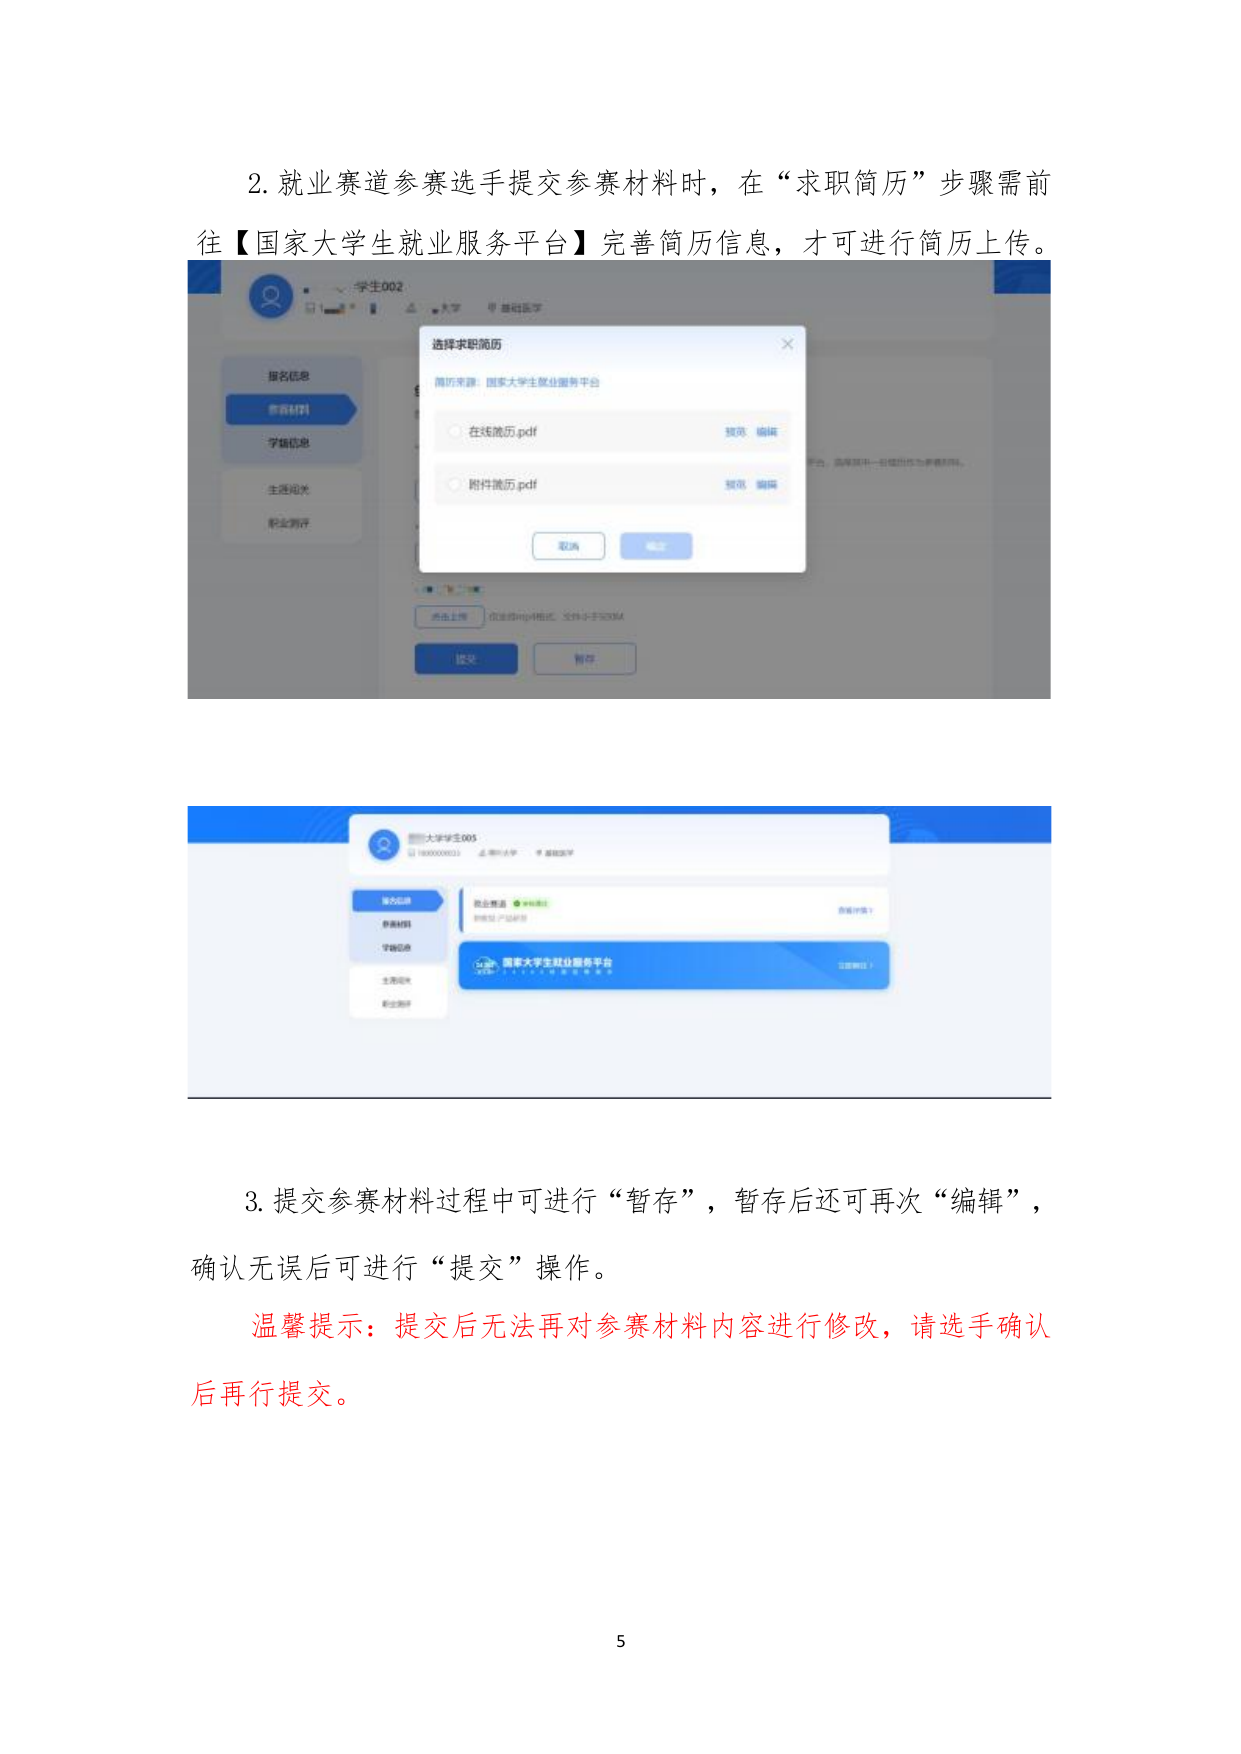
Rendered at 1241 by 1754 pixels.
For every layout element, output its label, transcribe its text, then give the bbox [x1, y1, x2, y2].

text 2.就业赛道参赛选手提交参赛材料时，在“求职简历”步骤需前 [186, 172, 1053, 230]
picture [187, 260, 1051, 699]
text 温馨提示：提交后无法再对参赛材料内容进行修改，请选手确认 [186, 1316, 1053, 1381]
text 确认无误后可进行“提交”操作。 [189, 1255, 1061, 1285]
picture [187, 806, 1052, 1099]
text 后再行提交。 [189, 1381, 1061, 1411]
text 往【国家大学生就业服务平台】完善简历信息，才可进行简历上传。 [186, 230, 1061, 260]
text 3.提交参赛材料过程中可进行“暂存”，暂存后还可再次“编辑”， [186, 1190, 1061, 1255]
